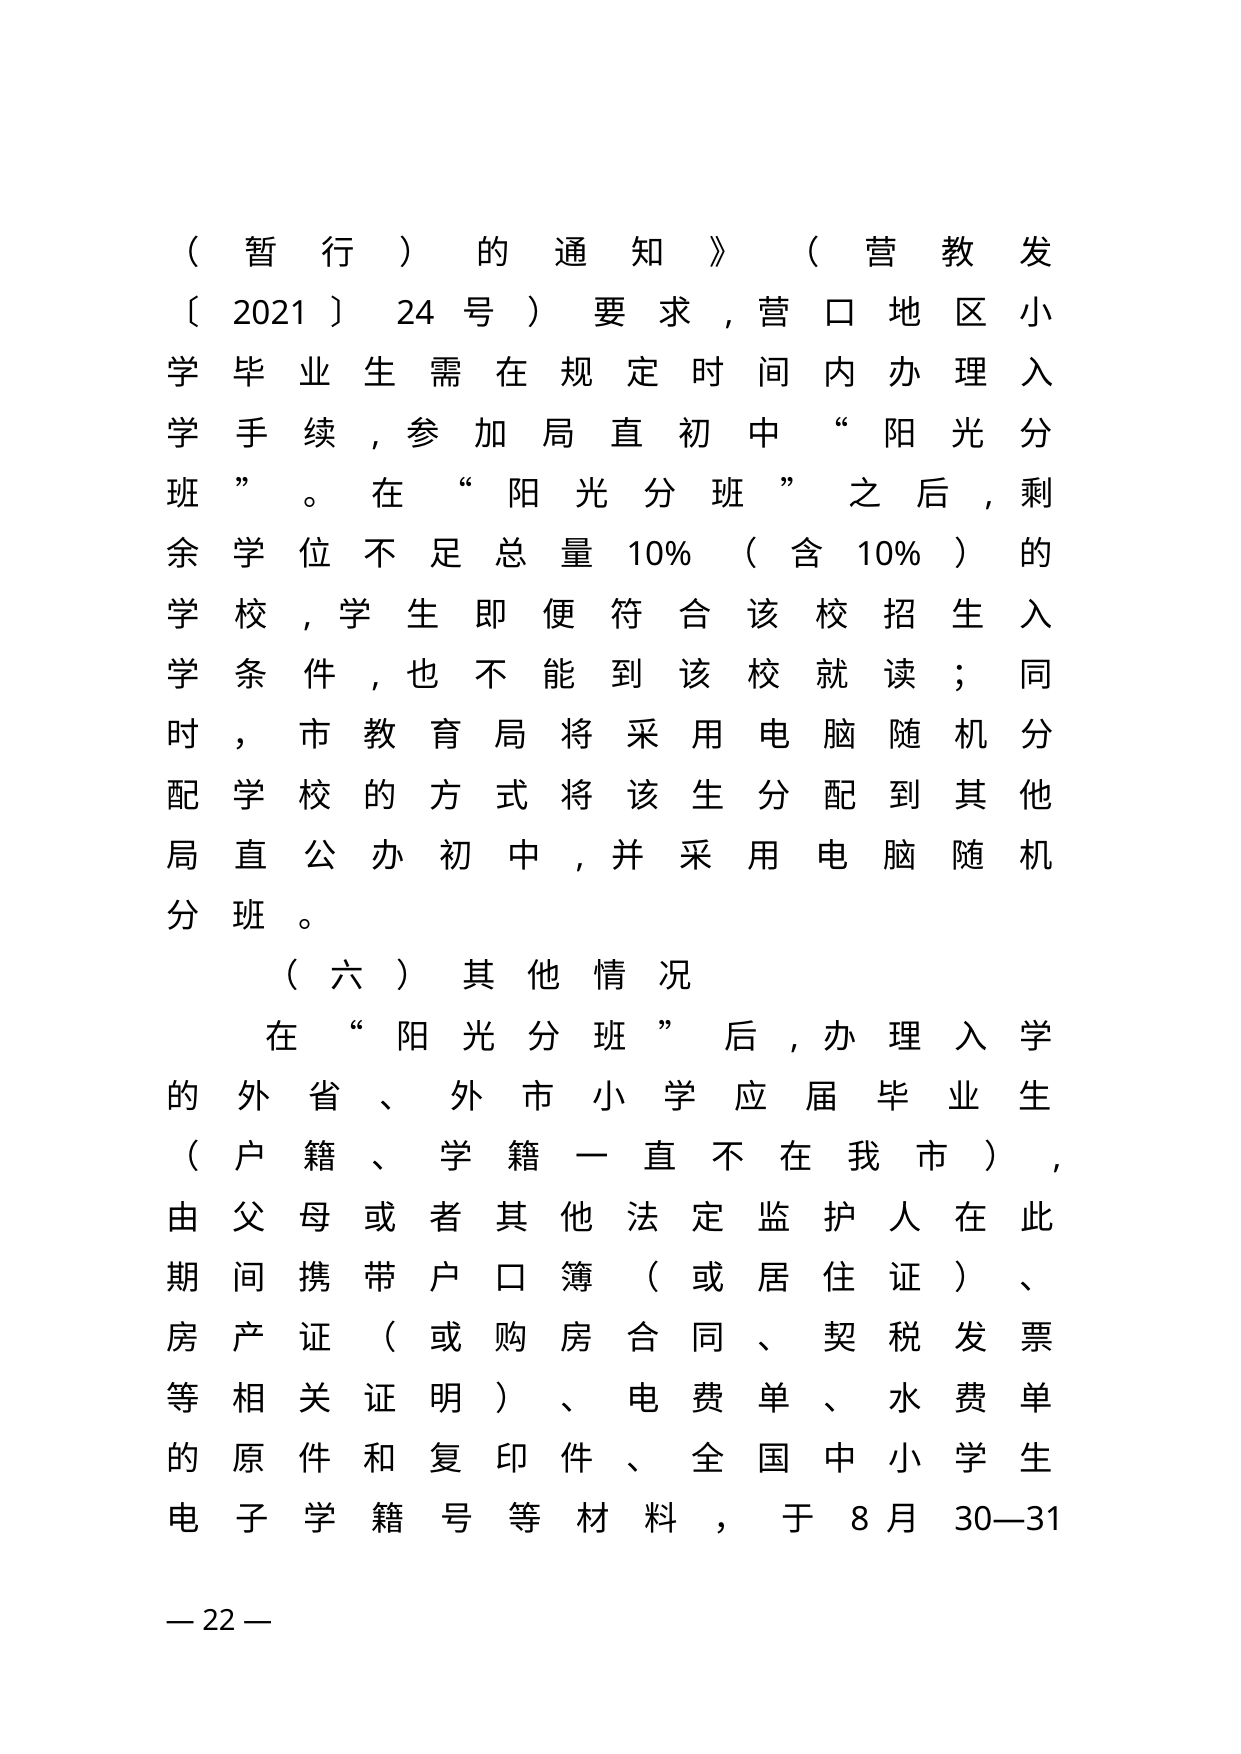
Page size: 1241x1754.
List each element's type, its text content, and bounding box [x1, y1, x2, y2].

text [167, 219, 1085, 943]
text （六）其他情况 [167, 943, 1085, 1003]
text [167, 1003, 1085, 1546]
